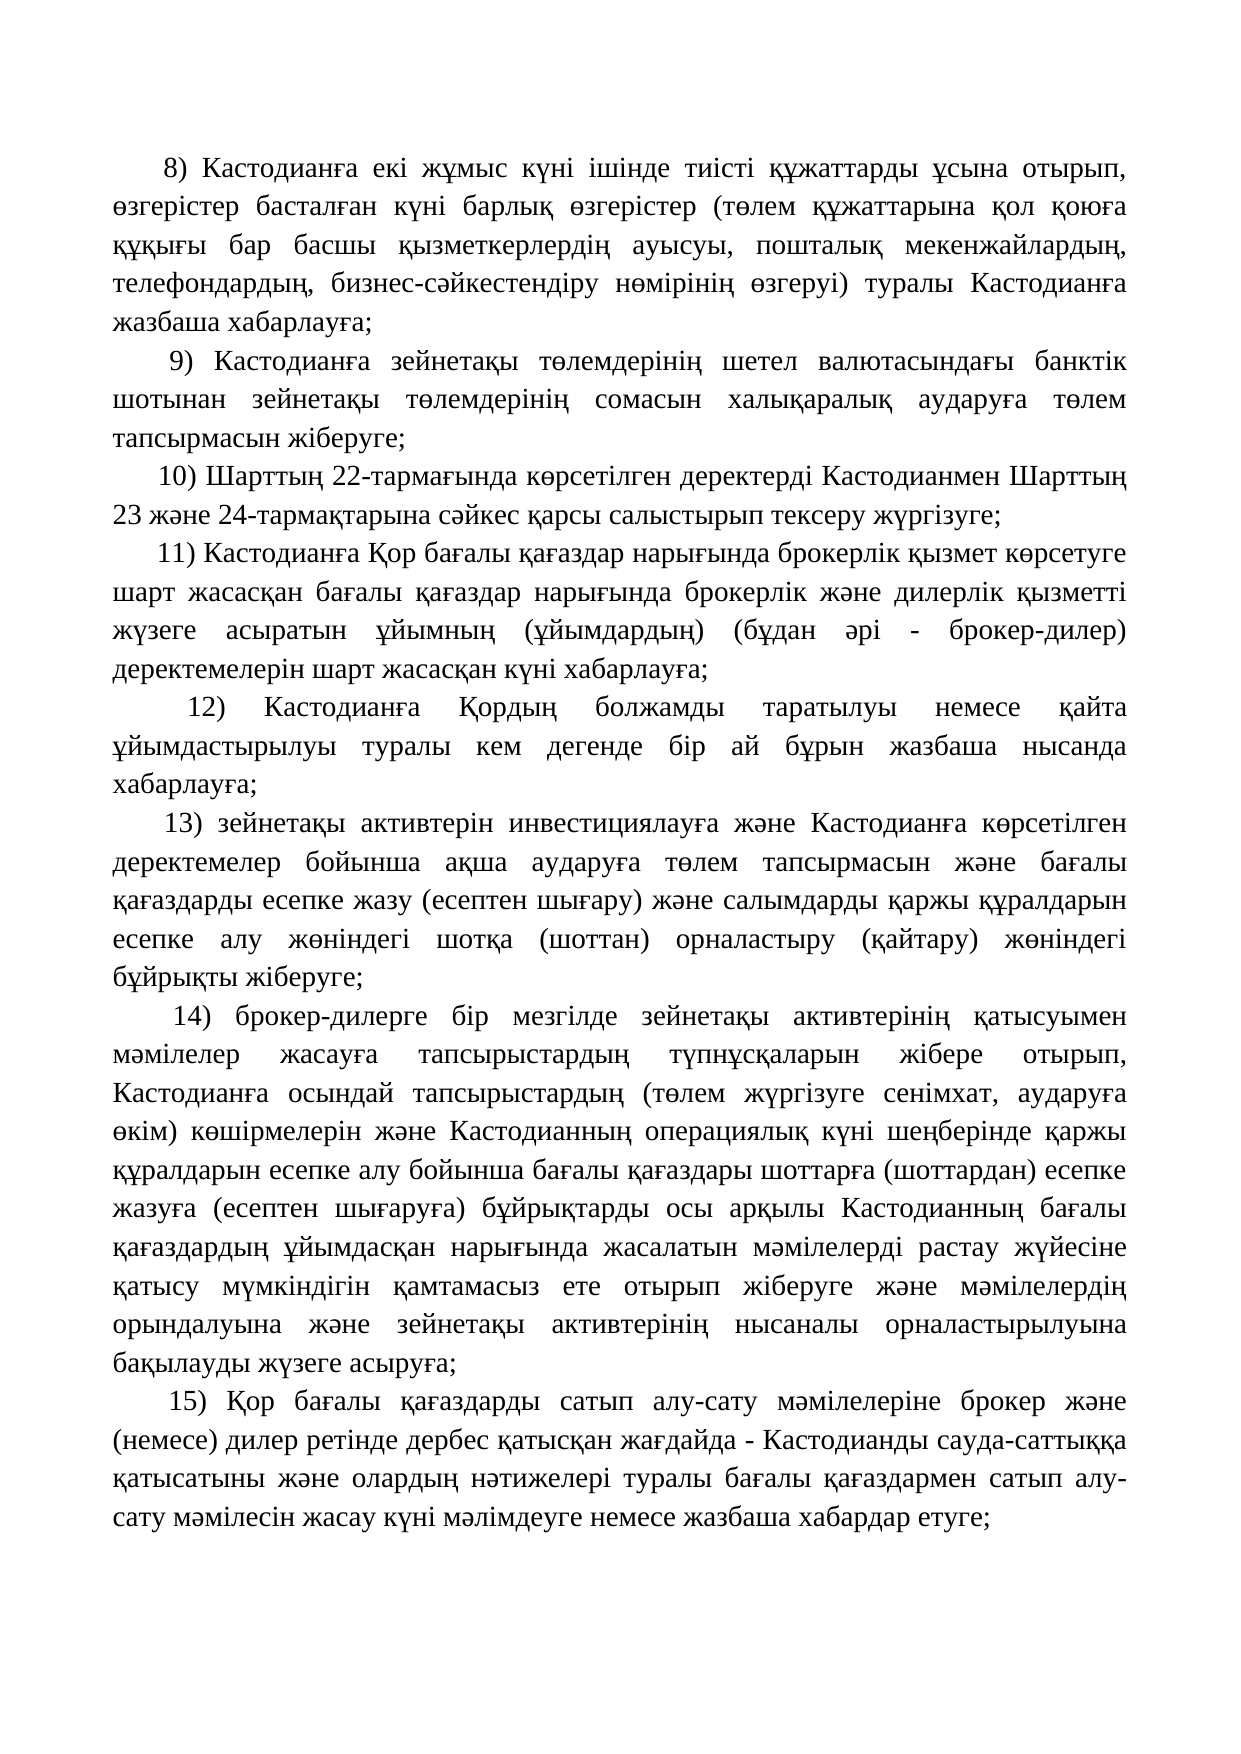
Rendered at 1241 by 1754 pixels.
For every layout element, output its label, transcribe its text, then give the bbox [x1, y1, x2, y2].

text 14) брокер-дилерге бір мезгілде зейнетақы активтерінің қатысуымен мәмілелер жасауға тапсырыстардың түпнұсқаларын жібере отырып, Кастодианға осындай тапсырыстардың (төлем жүргізуге сенімхат, аударуға өкім) көшірмелерін және Кастодианның операциялық күні шеңберінде қаржы құралдарын есепке алу бойынша бағалы қағаздары шоттарға (шоттардан) есепке жазуға (есептен шығаруға) бұйрықтарды осы арқылы Кастодианның бағалы қағаздардың ұйымдасқан нарығында жасалатын мәмілелерді растау жүйесіне қатысу мүмкіндігін қамтамасыз ете отырып жіберуге және мәмілелердің орындалуына және зейнетақы активтерінің нысаналы орналастырылуына бақылауды жүзеге асыруға; [112, 998, 1128, 1378]
text 13) зейнетақы активтерін инвестициялауға және Кастодианға көрсетілген деректемелер бойынша ақша аударуға төлем тапсырмасын және бағалы қағаздарды есепке жазу (есептен шығару) және салымдарды қаржы құралдарын есепке алу жөніндегі шотқа (шоттан) орналастыру (қайтару) жөніндегі бұйрықты жіберуге; [112, 805, 1128, 993]
text 8) Кастодианға екі жұмыс күні ішінде тиісті құжаттарды ұсына отырып, өзгерістер басталған күні барлық өзгерістер (төлем құжаттарына қол қоюға құқығы бар басшы қызметкерлердің ауысуы, пошталық мекенжайлардың, телефондардың, бизнес-сәйкестендіру нөмірінің өзгеруі) туралы Кастодианға жазбаша хабарлауға; [112, 150, 1128, 338]
text 15) Қор бағалы қағаздарды сатып алу-сату мәмілелеріне брокер және (немесе) дилер ретінде дербес қатысқан жағдайда - Кастодианды сауда-саттыққа қатысатыны және олардың нәтижелері туралы бағалы қағаздармен сатып алу-сату мәмілесін жасау күні мәлімдеуге немесе жазбаша хабардар етуге; [112, 1383, 1128, 1532]
text 9) Кастодианға зейнетақы төлемдерінің шетел валютасындағы банктік шотынан зейнетақы төлемдерінің сомасын халықаралық аударуға төлем тапсырмасын жіберуге; [112, 343, 1128, 453]
text 11) Кастодианға Қор бағалы қағаздар нарығында брокерлік қызмет көрсетуге шарт жасасқан бағалы қағаздар нарығында брокерлік және дилерлік қызметті жүзеге асыратын ұйымның (ұйымдардың) (бұдан әрі - брокер-дилер) деректемелерін шарт жасасқан күні хабарлауға; [112, 535, 1128, 684]
text 10) Шарттың 22-тармағында көрсетілген деректерді Кастодианмен Шарттың 23 және 24-тармақтарына сәйкес қарсы салыстырып тексеру жүргізуге; [112, 458, 1128, 530]
text 12) Кастодианға Қордың болжамды таратылуы немесе қайта ұйымдастырылуы туралы кем дегенде бір ай бұрын жазбаша нысанда хабарлауға; [112, 689, 1128, 800]
